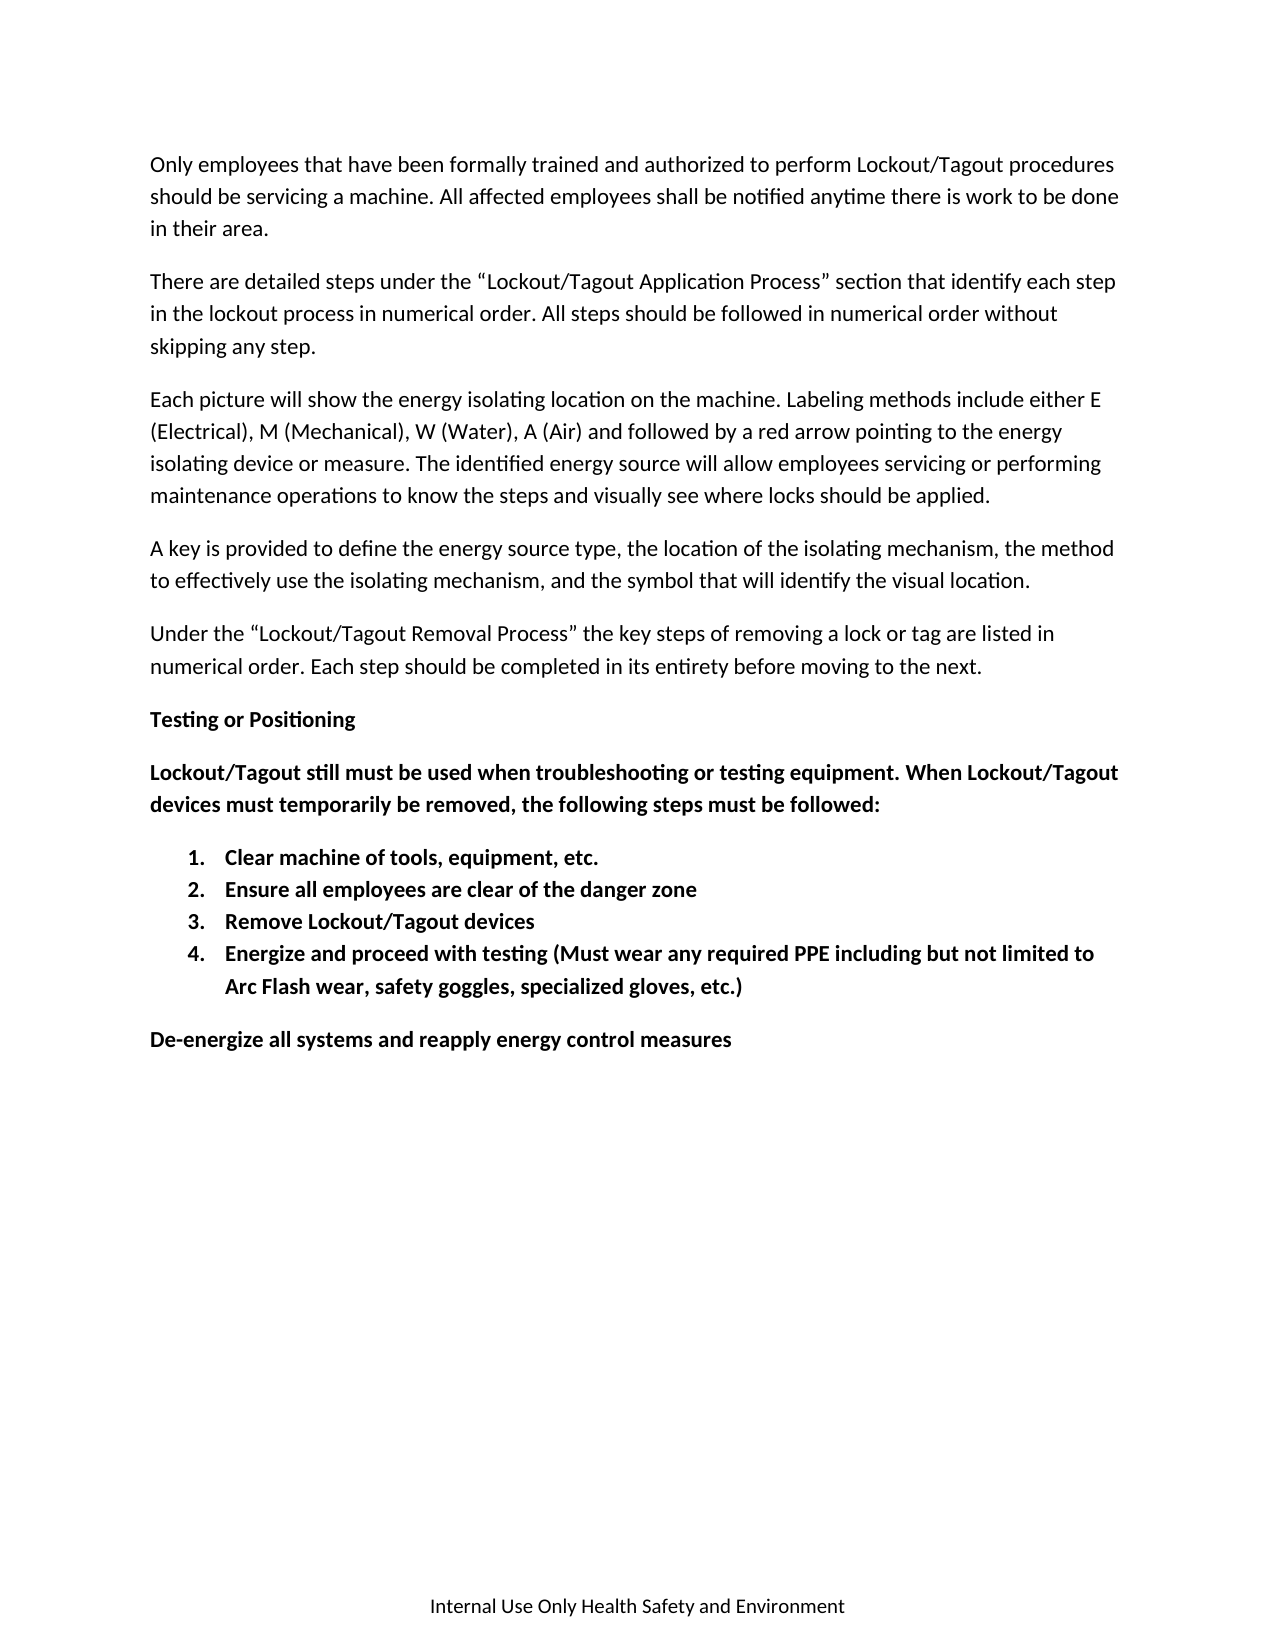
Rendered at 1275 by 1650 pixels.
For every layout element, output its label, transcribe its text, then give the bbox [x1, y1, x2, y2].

list Clear machine of tools, equipment, etc. [187, 843, 1125, 871]
text A key is provided to define the energy source type, the location of the isolating mechanism, the method to effectively use the isolating mechanism, and the symbol that will identify the visual location. [150, 534, 1125, 594]
text Under the “Lockout/Tagout Removal Process” the key steps of removing a lock or tag are listed in numerical order. Each step should be completed in its entirety before moving to the next. [150, 619, 1125, 680]
text There are detailed steps under the “Lockout/Tagout Application Process” section that identify each step in the lockout process in numerical order. All steps should be followed in numerical order without skipping any step. [150, 267, 1125, 360]
list Energize and proceed with testing (Must wear any required PPE including but not limited to Arc Flash wear, safety goggles, specialized gloves, etc.) [187, 939, 1125, 1000]
text Lockout/Tagout still must be used when troubleshooting or testing equipment. When Lockout/Tagout devices must temporarily be removed, the following steps must be followed: [150, 758, 1125, 818]
list Ensure all employees are clear of the danger zone [187, 875, 1125, 903]
text De-energize all systems and reapply energy control measures [150, 1025, 1125, 1053]
text Only employees that have been formally trained and authorized to perform Lockout/Tagout procedures should be servicing a machine. All affected employees shall be notified anytime there is work to be done in their area. [150, 150, 1125, 242]
text Each picture will show the energy isolating location on the machine. Labeling methods include either E (Electrical), M (Mechanical), W (Water), A (Air) and followed by a red arrow pointing to the energy isolating device or measure. The identified energy source will allow employees servicing or performing maintenance operations to know the steps and visually see where locks should be applied. [150, 385, 1125, 509]
list Remove Lockout/Tagout devices [187, 907, 1125, 935]
text Testing or Positioning [150, 705, 1125, 733]
